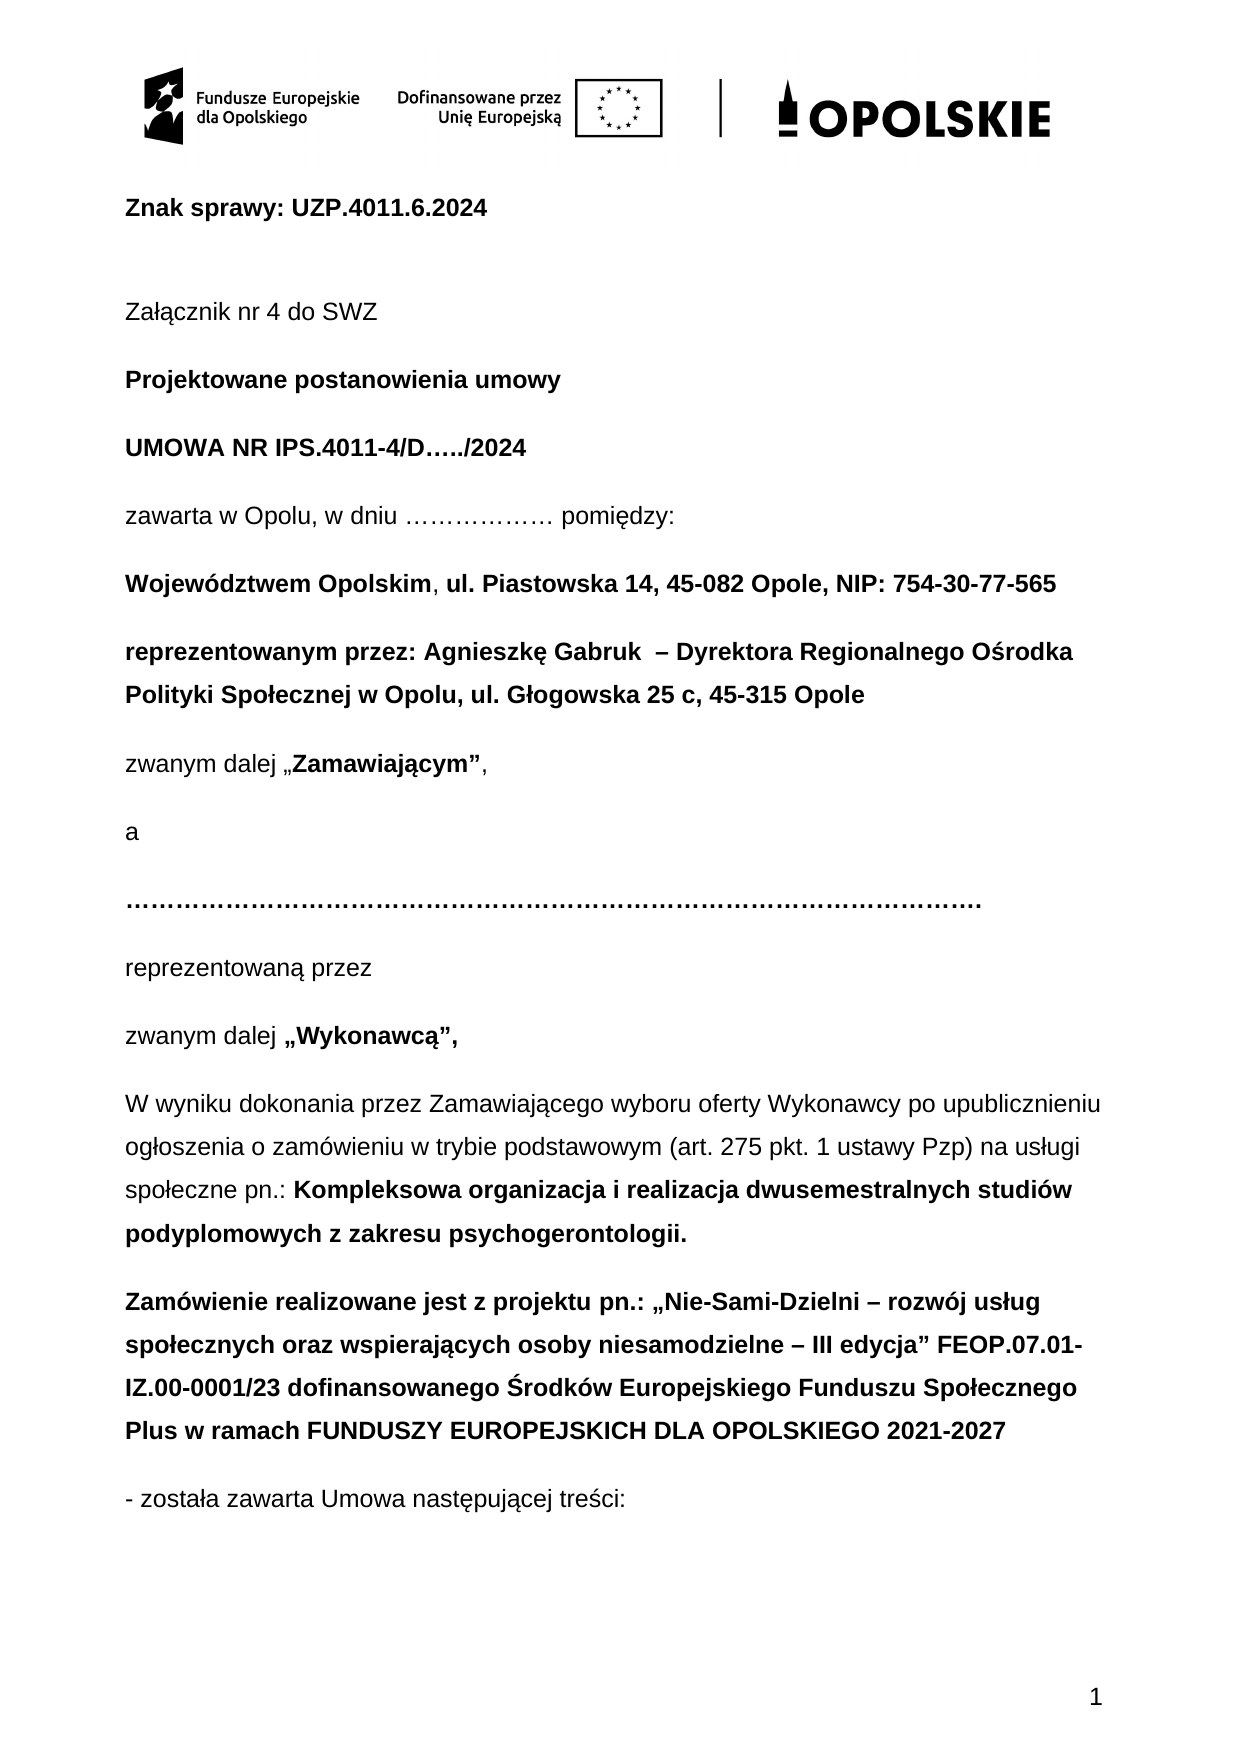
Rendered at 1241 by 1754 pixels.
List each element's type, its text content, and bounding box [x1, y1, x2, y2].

text zwanym dalej „Zamawiającym”, [125, 748, 1103, 777]
text UMOWA NR IPS.4011-4/D…../2024 [125, 433, 1103, 462]
text Projektowane postanowienia umowy [125, 365, 1103, 393]
text reprezentowanym przez: Agnieszkę Gabruk – Dyrektora Regionalnego Ośrodka Polityki Społecznej w Opolu, ul. Głogowska 25 c, 45-315 Opole [125, 637, 1103, 709]
text Zamówienie realizowane jest z projektu pn.: „Nie-Sami-Dzielni – rozwój usług społecznych oraz wspierających osoby niesamodzielne – III edycja” FEOP.07.01-IZ.00-0001/23 dofinansowanego Środków Europejskiego Funduszu Społecznego Plus w ramach FUNDUSZY EUROPEJSKICH DLA OPOLSKIEGO 2021-2027 [125, 1287, 1103, 1445]
text zawarta w Opolu, w dniu ……………… pomiędzy: [125, 501, 1103, 530]
text zwanym dalej „Wykonawcą”, [125, 1021, 1103, 1050]
text Załącznik nr 4 do SWZ [125, 297, 1103, 325]
text W wyniku dokonania przez Zamawiającego wyboru oferty Wykonawcy po upublicznieniu ogłoszenia o zamówieniu w trybie podstawowym (art. 275 pkt. 1 ustawy Pzp) na usługi społeczne pn.: Kompleksowa organizacja i realizacja dwusemestralnych studiów podyplomowych z zakresu psychogerontologii. [125, 1089, 1103, 1247]
text Województwem Opolskim, ul. Piastowska 14, 45-082 Opole, NIP: 754-30-77-565 [125, 569, 1103, 598]
text - została zawarta Umowa następującej treści: [125, 1484, 1103, 1513]
text reprezentowaną przez [125, 953, 1103, 982]
text a [125, 817, 1103, 845]
text …………………………………………………………………………………………. [125, 885, 1103, 913]
